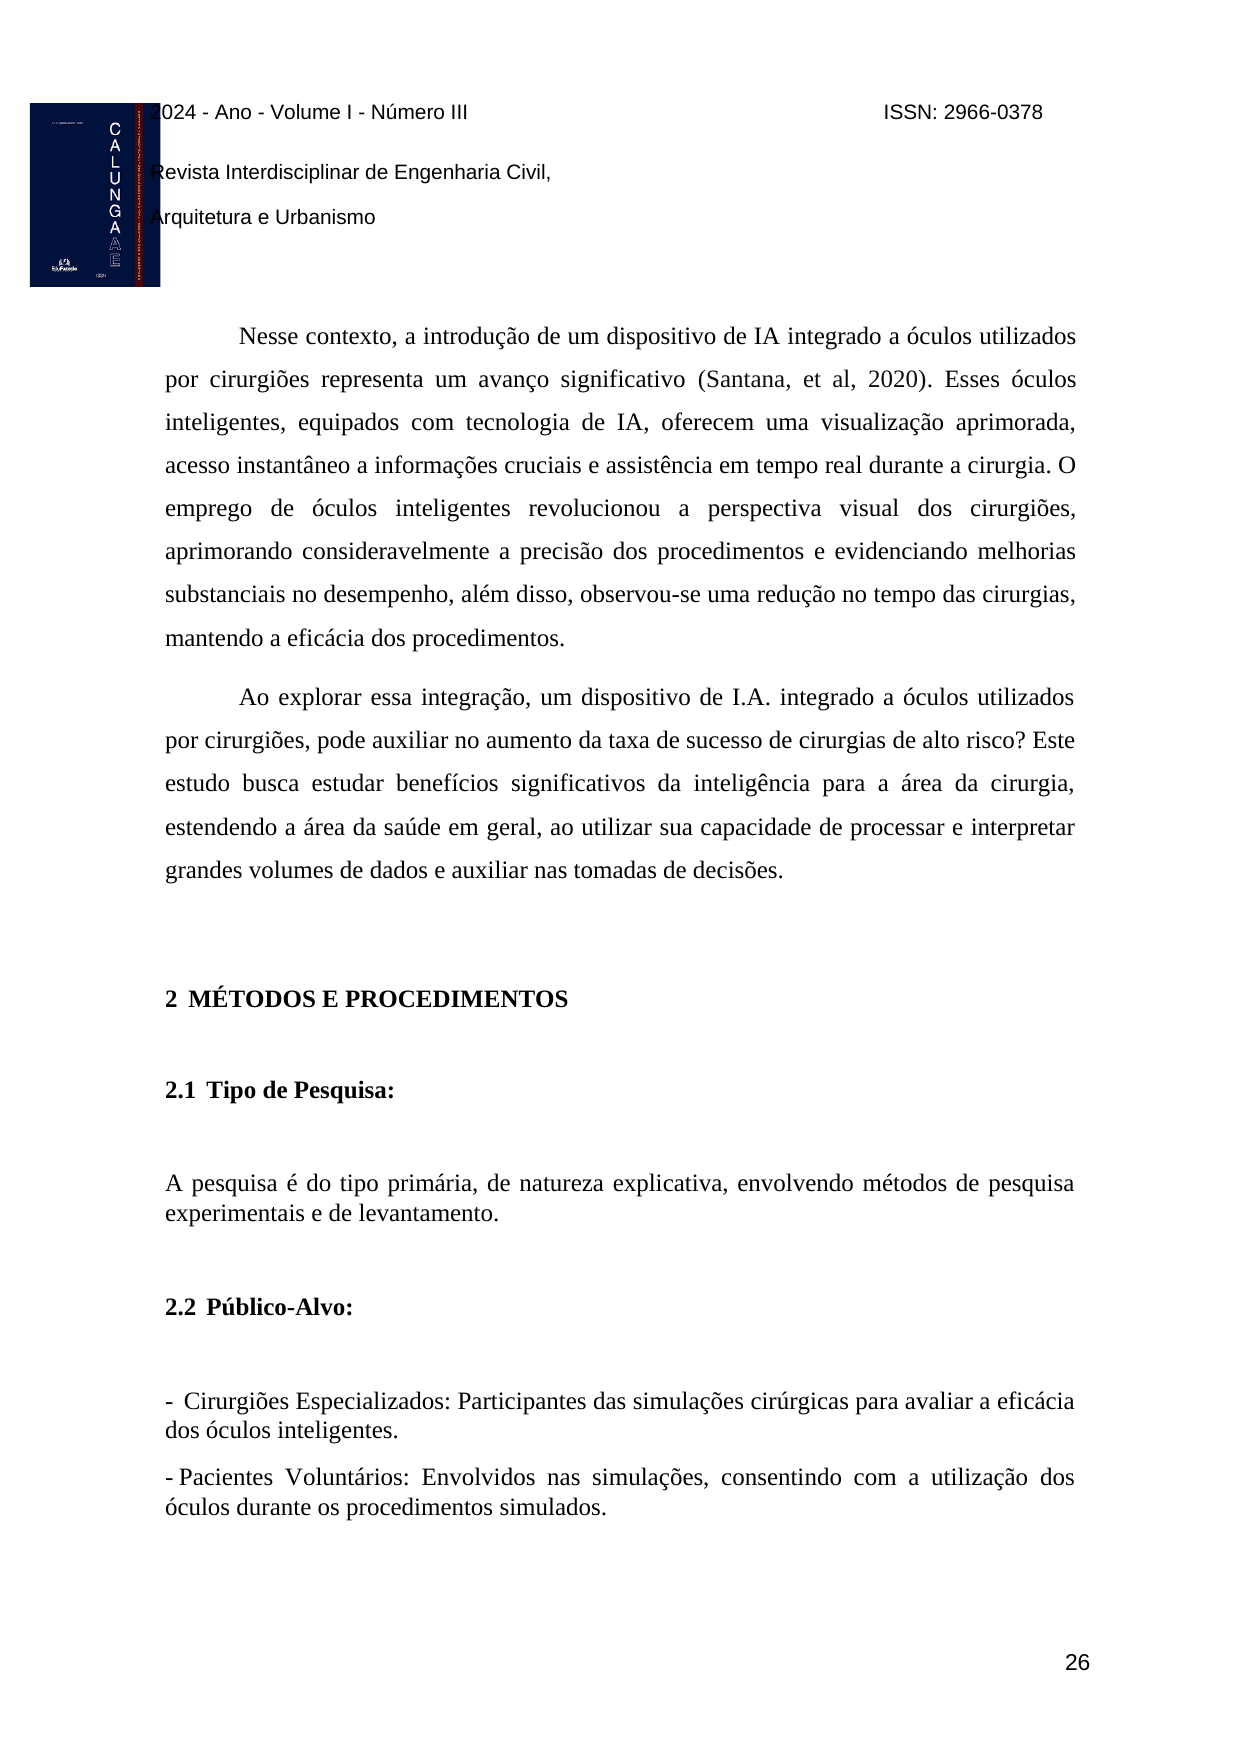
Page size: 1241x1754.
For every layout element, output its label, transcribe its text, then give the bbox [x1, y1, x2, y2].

text A pesquisa é do tipo primária, de natureza explicativa, envolvendo métodos de pesquisa experimentais e de levantamento. [165, 1168, 1075, 1227]
subtitle MÉTODOS E PROCEDIMENTOS [165, 984, 1090, 1013]
list Público-Alvo: [165, 1292, 1090, 1321]
list Pacientes Voluntários: Envolvidos nas simulações, consentindo com a utilização dos óculos durante os procedimentos simulados. [165, 1462, 1075, 1520]
list Tipo de Pesquisa: [165, 1075, 1090, 1104]
picture [154, 166, 161, 172]
picture [29, 103, 161, 287]
text Ao explorar essa integração, um dispositivo de I.A. integrado a óculos utilizados por cirurgiões, pode auxiliar no aumento da taxa de sucesso de cirurgias de alto risco? Este estudo busca estudar benefícios significativos da inteligência para a área da cirurgia, estendendo a área da saúde em geral, ao utilizar sua capacidade de processar e interpretar grandes volumes de dados e auxiliar nas tomadas de decisões. [165, 682, 1076, 883]
list Cirurgiões Especializados: Participantes das simulações cirúrgicas para avaliar a eficácia dos óculos inteligentes. [165, 1386, 1075, 1444]
text Nesse contexto, a introdução de um dispositivo de IA integrado a óculos utilizados por cirurgiões representa um avanço significativo (Santana, et al, 2020). Esses óculos inteligentes, equipados com tecnologia de IA, oferecem uma visualização aprimorada, acesso instantâneo a informações cruciais e assistência em tempo real durante a cirurgia. O emprego de óculos inteligentes revolucionou a perspectiva visual dos cirurgiões, aprimorando consideravelmente a precisão dos procedimentos e evidenciando melhorias substanciais no desempenho, além disso, observou-se uma redução no tempo das cirurgias, mantendo a eficácia dos procedimentos. [165, 321, 1077, 651]
